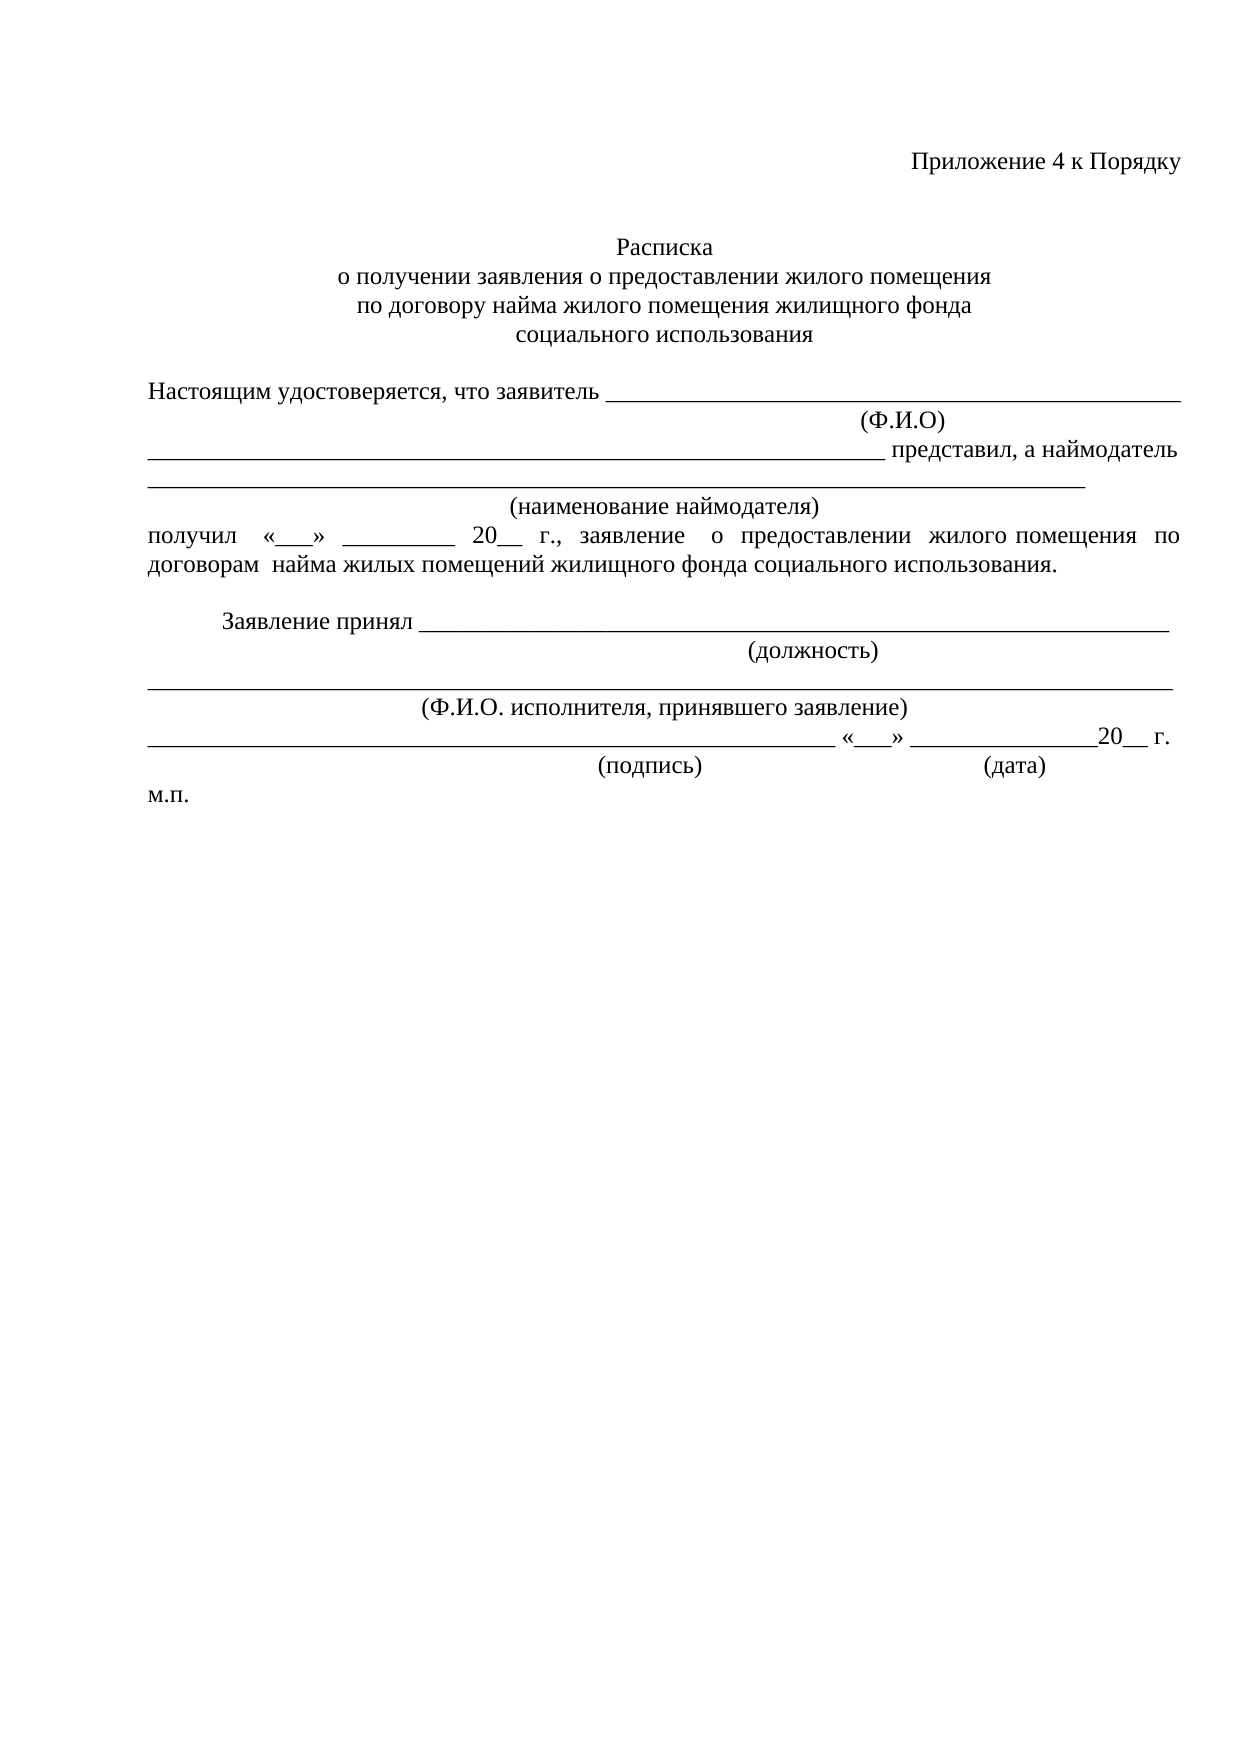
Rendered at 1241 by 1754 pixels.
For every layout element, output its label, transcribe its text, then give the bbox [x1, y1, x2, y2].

text Расписка [148, 232, 1181, 261]
text (Ф.И.О. исполнителя, принявшего заявление) [148, 692, 1181, 721]
text ___________________________________________________________________________ [148, 462, 1181, 491]
text (должность) [148, 635, 1181, 664]
text (Ф.И.О) [148, 405, 1181, 434]
text получил «___» _________ 20__ г., заявление о предоставлении жилого помещения по договорам найма жилых помещений жилищного фонда социального использования. [148, 520, 1181, 577]
text Приложение 4 к Порядку [148, 146, 1181, 175]
text по договору найма жилого помещения жилищного фонда [148, 290, 1181, 319]
text _______________________________________________________ «___» _______________20__ г. [148, 721, 1181, 750]
text Настоящим удостоверяется, что заявитель ______________________________________________ [148, 376, 1181, 405]
text социального использования [148, 319, 1181, 347]
text (наименование наймодателя) [148, 491, 1181, 520]
text о получении заявления о предоставлении жилого помещения [148, 261, 1181, 290]
text ___________________________________________________________ представил, а наймодатель [148, 434, 1181, 462]
text м.п. [148, 779, 1181, 807]
text Заявление принял ____________________________________________________________ [148, 606, 1181, 635]
text (подпись) (дата) [148, 750, 1181, 779]
text __________________________________________________________________________________ [148, 664, 1181, 692]
